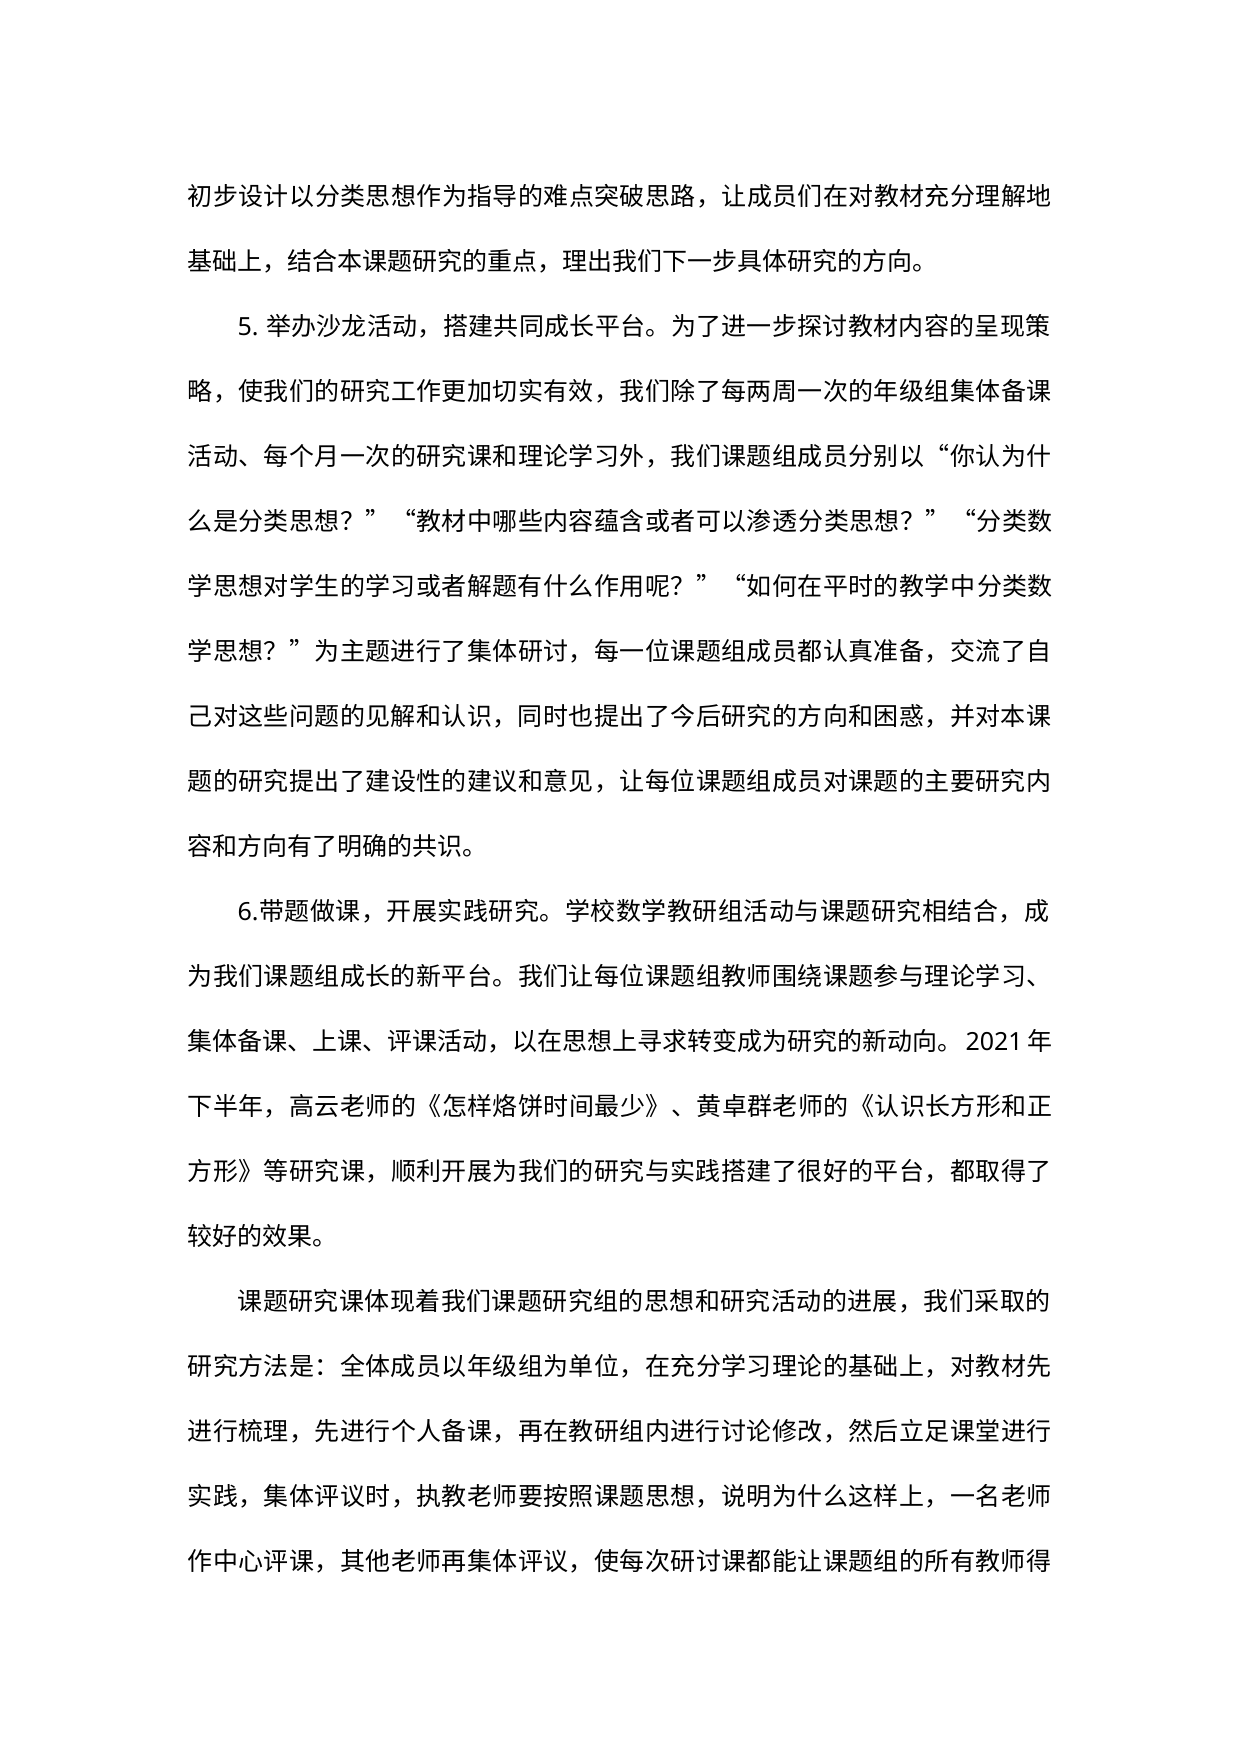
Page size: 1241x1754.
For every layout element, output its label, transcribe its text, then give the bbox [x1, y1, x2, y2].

text 5. 举办沙龙活动，搭建共同成长平台。为了进一步探讨教材内容的呈现策略，使我们的研究工作更加切实有效，我们除了每两周一次的年级组集体备课活动、每个月一次的研究课和理论学习外，我们课题组成员分别以“你认为什么是分类思想？”“教材中哪些内容蕴含或者可以渗透分类思想？”“分类数学思想对学生的学习或者解题有什么作用呢？”“如何在平时的教学中分类数学思想？”为主题进行了集体研讨，每一位课题组成员都认真准备，交流了自己对这些问题的见解和认识，同时也提出了今后研究的方向和困惑，并对本课题的研究提出了建设性的建议和意见，让每位课题组成员对课题的主要研究内容和方向有了明确的共识。 [187, 292, 1053, 877]
text 6.带题做课，开展实践研究。学校数学教研组活动与课题研究相结合，成为我们课题组成长的新平台。我们让每位课题组教师围绕课题参与理论学习、集体备课、上课、评课活动，以在思想上寻求转变成为研究的新动向。2021年下半年，高云老师的《怎样烙饼时间最少》、黄卓群老师的《认识长方形和正方形》等研究课，顺利开展为我们的研究与实践搭建了很好的平台，都取得了较好的效果。 [187, 877, 1053, 1267]
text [187, 162, 1053, 292]
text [187, 1267, 1053, 1592]
